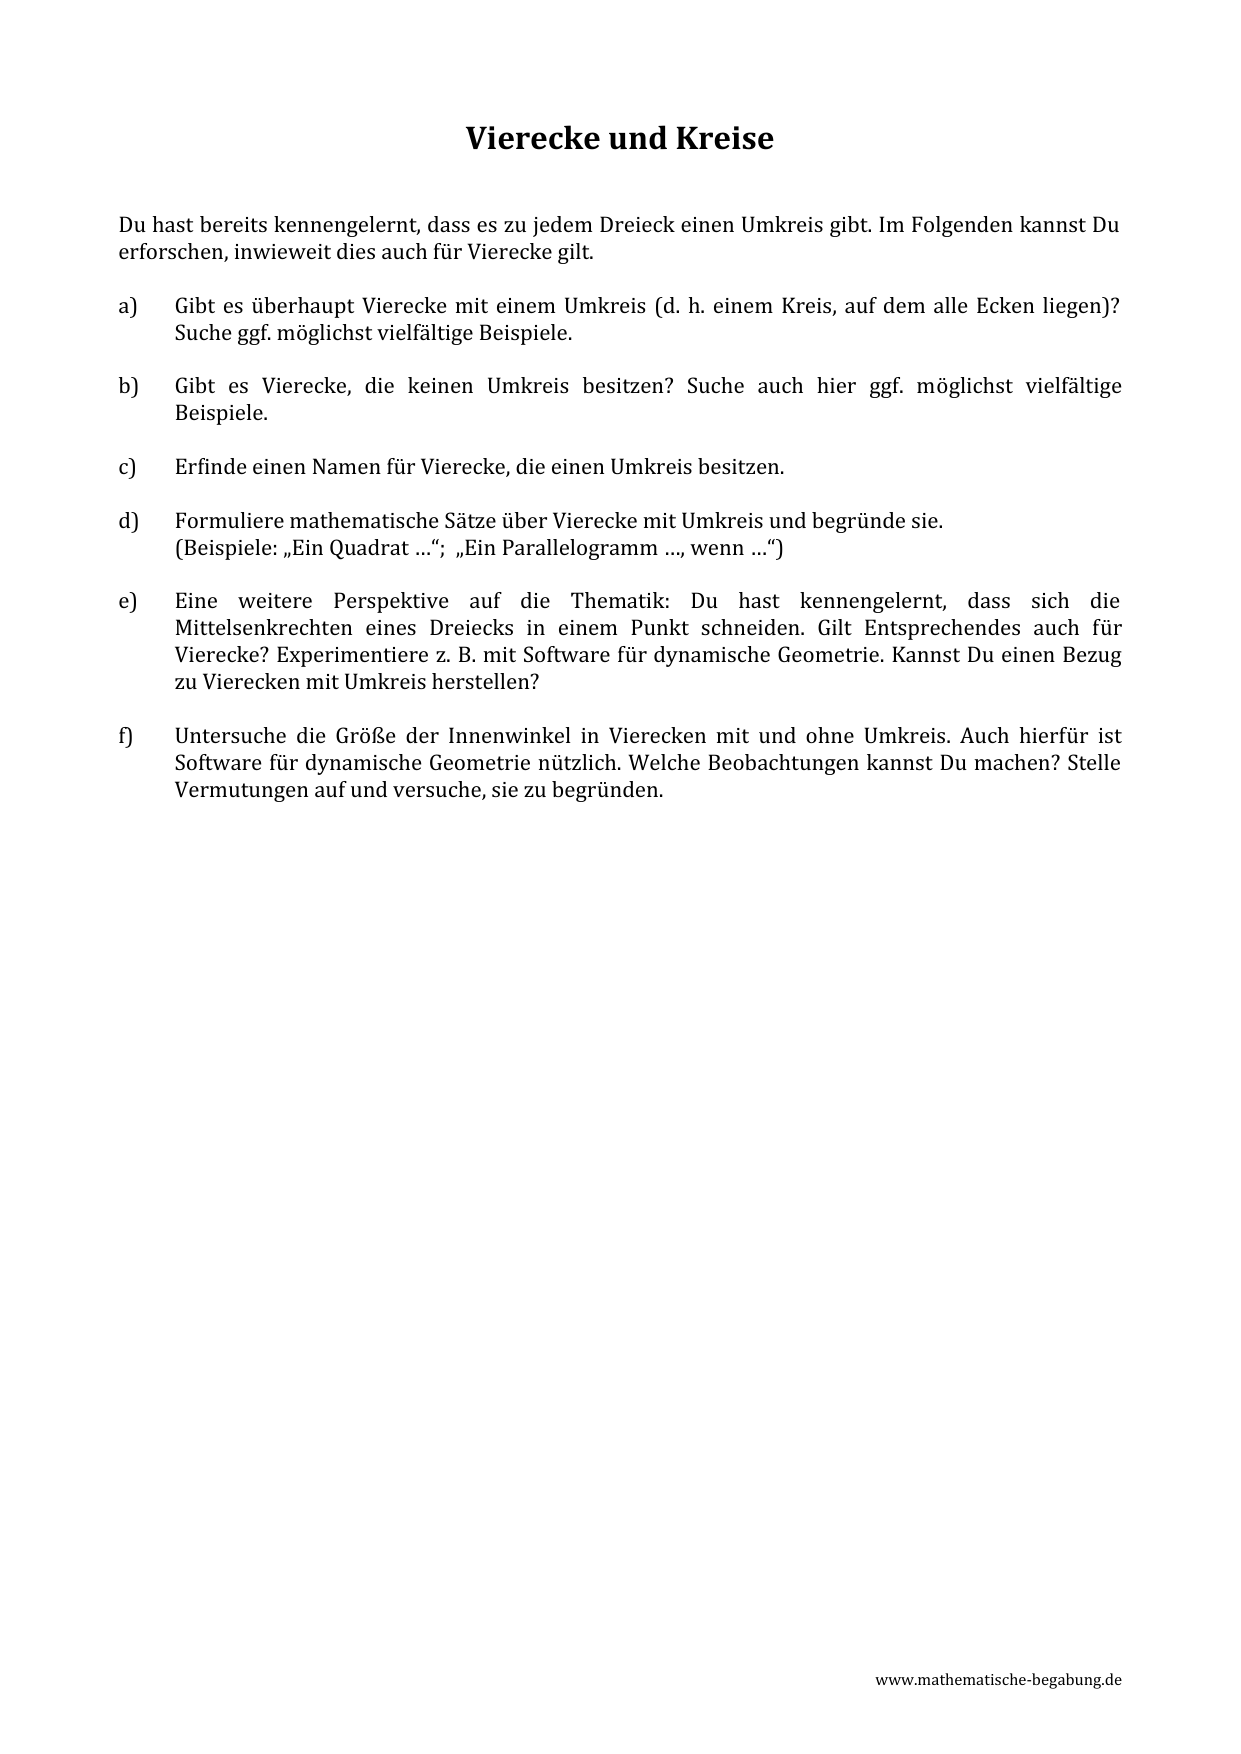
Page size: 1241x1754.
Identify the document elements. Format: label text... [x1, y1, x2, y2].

subtitle Vierecke und Kreise [118, 118, 1122, 157]
text Du hast bereits kennengelernt, dass es zu jedem Dreieck einen Umkreis gibt. Im Folgenden kannst Du erforschen, inwieweit dies auch für Vierecke gilt. [118, 211, 1122, 265]
list Gibt es Vierecke, die keinen Umkreis besitzen? Suche auch hier ggf. möglichst vielfältige Beispiele. [118, 372, 1122, 426]
list Eine weitere Perspektive auf die Thematik: Du hast kennengelernt, dass sich die Mittelsenkrechten eines Dreiecks in einem Punkt schneiden. Gilt Entsprechendes auch für Vierecke? Experimentiere z. B. mit Software für dynamische Geometrie. Kannst Du einen Bezug zu Vierecken mit Umkreis herstellen? [118, 587, 1122, 695]
list Formuliere mathematische Sätze über Vierecke mit Umkreis und begründe sie. (Beispiele: „Ein Quadrat …“; „Ein Parallelogramm …, wenn …“) [118, 507, 1122, 560]
list Erfinde einen Namen für Vierecke, die einen Umkreis besitzen. [118, 453, 1122, 480]
list Gibt es überhaupt Vierecke mit einem Umkreis (d. h. einem Kreis, auf dem alle Ecken liegen)? Suche ggf. möglichst vielfältige Beispiele. [118, 292, 1122, 345]
list Untersuche die Größe der Innenwinkel in Vierecken mit und ohne Umkreis. Auch hierfür ist Software für dynamische Geometrie nützlich. Welche Beobachtungen kannst Du machen? Stelle Vermutungen auf und versuche, sie zu begründen. [118, 722, 1122, 802]
